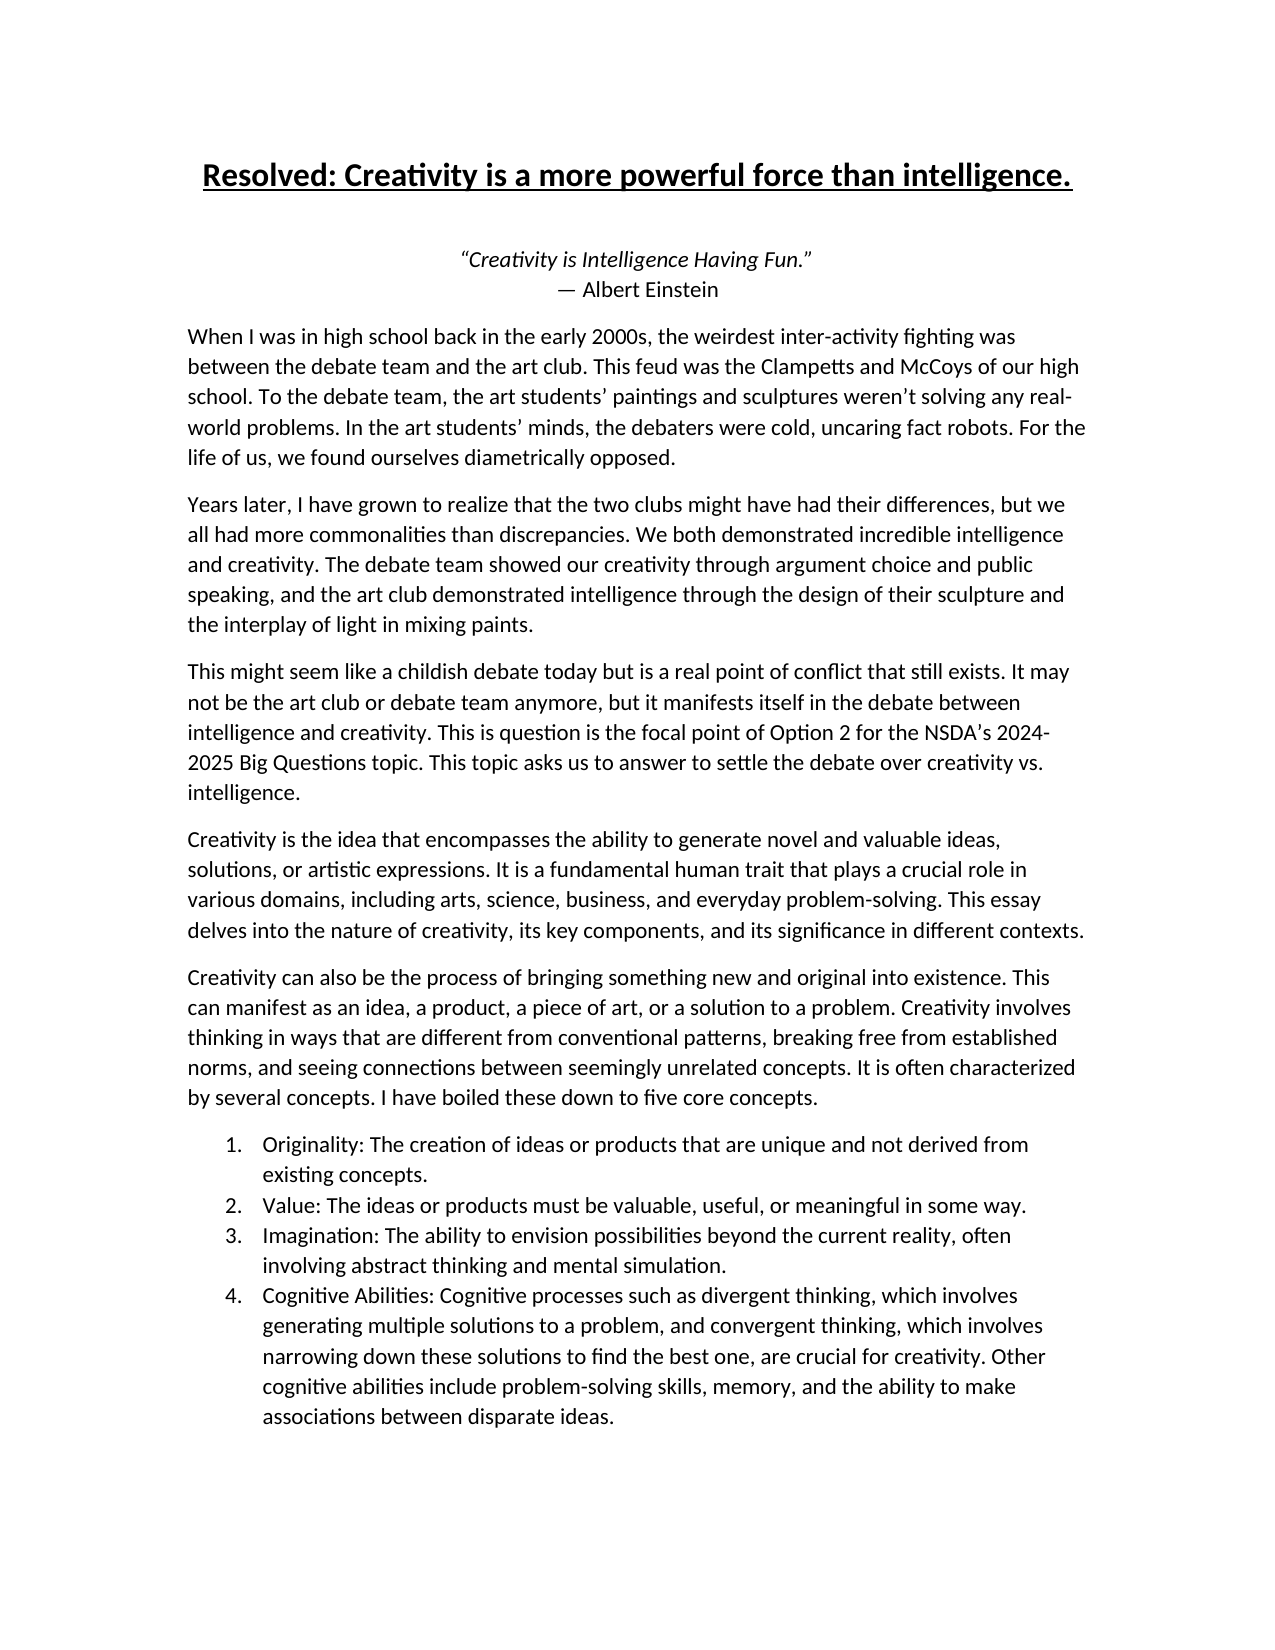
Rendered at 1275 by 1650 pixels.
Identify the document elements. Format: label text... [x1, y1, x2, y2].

text When I was in high school back in the early 2000s, the weirdest inter-activity fighting was between the debate team and the art club. This feud was the Clampetts and McCoys of our high school. To the debate team, the art students’ paintings and sculptures weren’t solving any real-world problems. In the art students’ minds, the debaters were cold, uncaring fact robots. For the life of us, we found ourselves diametrically opposed. [187, 322, 1087, 471]
text Years later, I have grown to realize that the two clubs might have had their differences, but we all had more commonalities than discrepancies. We both demonstrated incredible intelligence and creativity. The debate team showed our creativity through argument choice and public speaking, and the art club demonstrated intelligence through the design of their sculpture and the interplay of light in mixing paints. [187, 490, 1087, 639]
list Value: The ideas or products must be valuable, useful, or meaningful in some way. [225, 1191, 1087, 1219]
text Creativity can also be the process of bringing something new and original into existence. This can manifest as an idea, a product, a piece of art, or a solution to a problem. Creativity involves thinking in ways that are different from conventional patterns, breaking free from established norms, and seeing connections between seemingly unrelated concepts. It is often characterized by several concepts. I have boiled these down to five core concepts. [187, 963, 1087, 1112]
list Cognitive Abilities: Cognitive processes such as divergent thinking, which involves generating multiple solutions to a problem, and convergent thinking, which involves narrowing down these solutions to find the best one, are crucial for creativity. Other cognitive abilities include problem-solving skills, memory, and the ability to make associations between disparate ideas. [225, 1281, 1087, 1430]
text “Creativity is Intelligence Having Fun.” — Albert Einstein [187, 245, 1087, 303]
text Creativity is the idea that encompasses the ability to generate novel and valuable ideas, solutions, or artistic expressions. It is a fundamental human trait that plays a crucial role in various domains, including arts, science, business, and everyday problem-solving. This essay delves into the nature of creativity, its key components, and its significance in different contexts. [187, 825, 1087, 944]
subtitle Resolved: Creativity is a more powerful force than intelligence. [187, 154, 1087, 195]
list Imagination: The ability to envision possibilities beyond the current reality, often involving abstract thinking and mental simulation. [225, 1221, 1087, 1279]
list Originality: The creation of ideas or products that are unique and not derived from existing concepts. [225, 1130, 1087, 1189]
text This might seem like a childish debate today but is a real point of conflict that still exists. It may not be the art club or debate team anymore, but it manifests itself in the debate between intelligence and creativity. This is question is the focal point of Option 2 for the NSDA’s 2024-2025 Big Questions topic. This topic asks us to answer to settle the debate over creativity vs. intelligence. [187, 657, 1087, 806]
